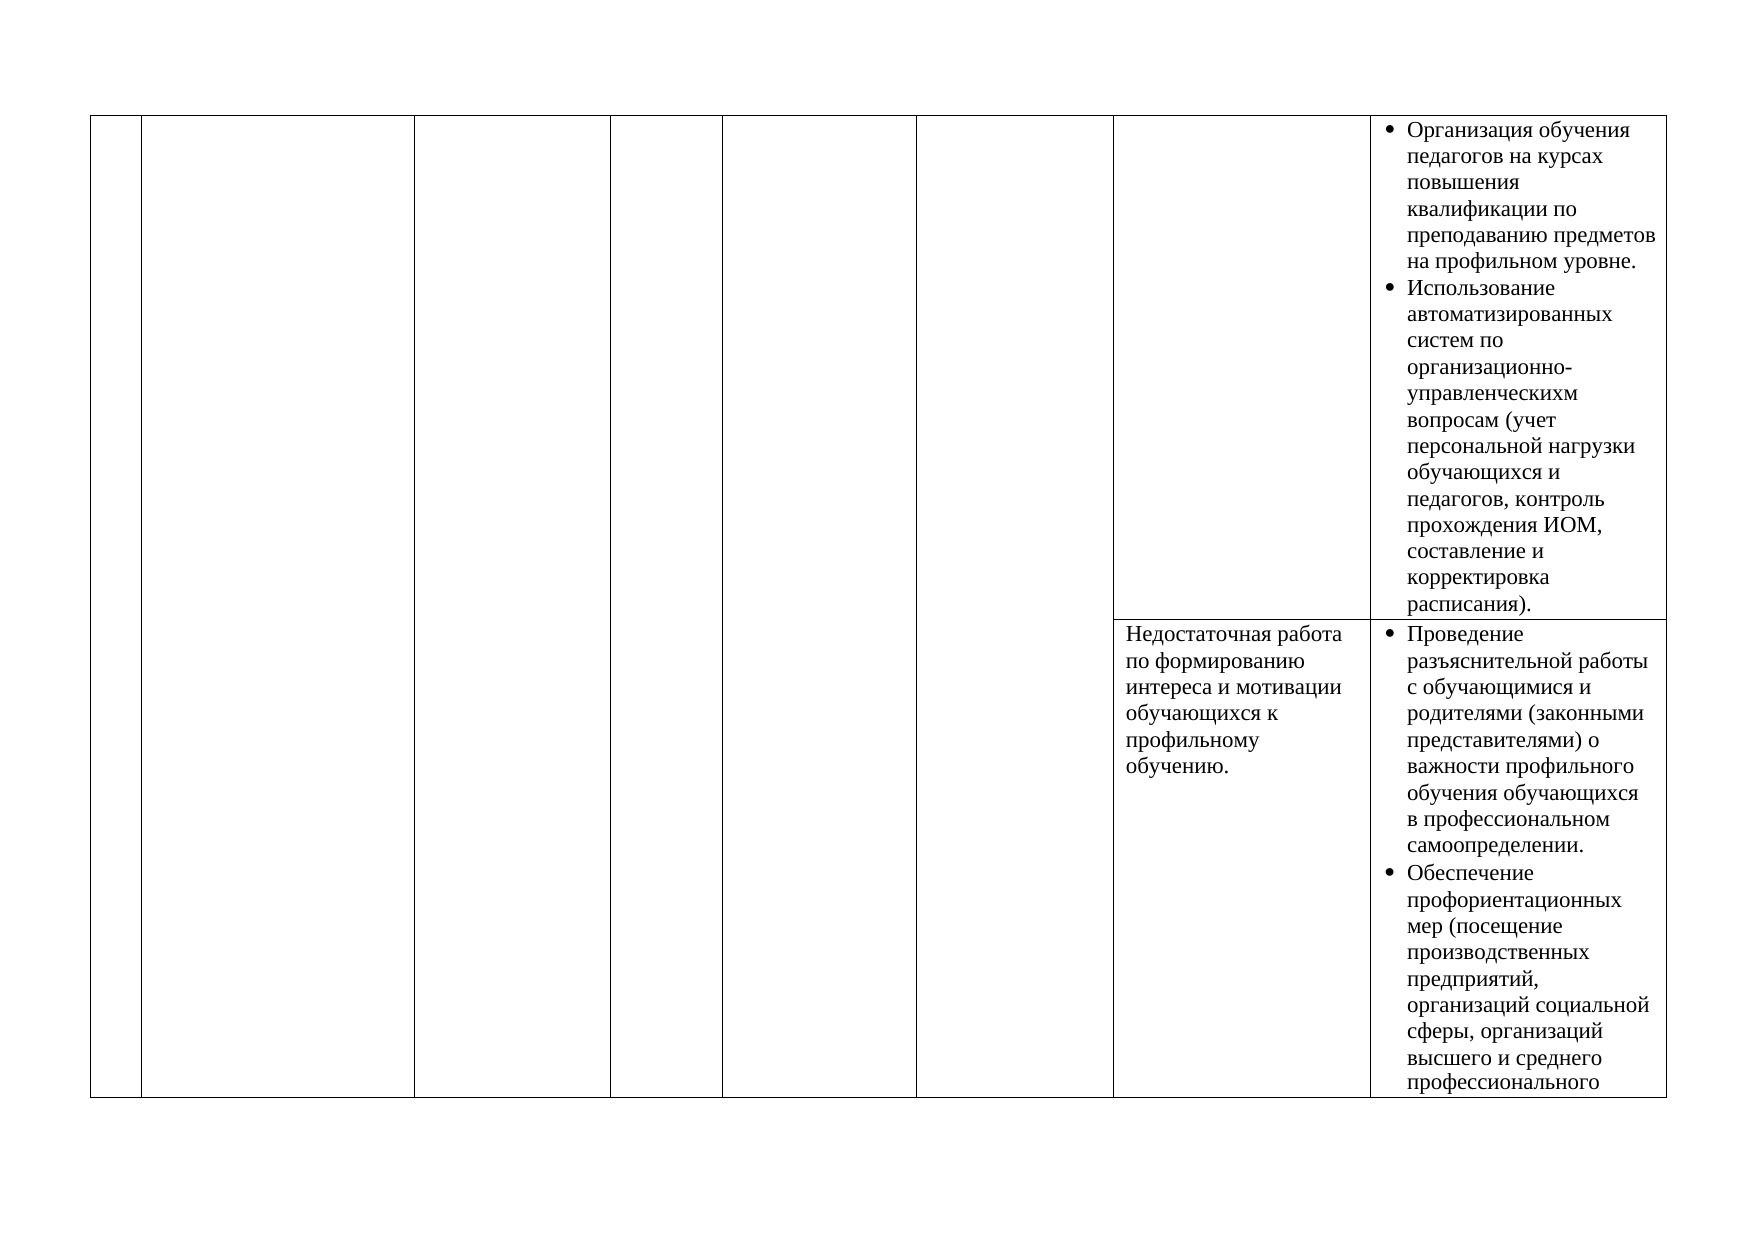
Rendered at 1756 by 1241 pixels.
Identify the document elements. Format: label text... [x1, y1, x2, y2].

table_cell Недостаточная работа по формированию интереса и мотивации обучающихся к профильному обучению. [1114, 620, 1370, 1097]
table_header [142, 116, 414, 1097]
table_header [1114, 116, 1370, 619]
table_header [917, 116, 1113, 1097]
table_header [723, 116, 916, 1097]
table_header [91, 116, 141, 1097]
table_header [611, 116, 722, 1097]
table_cell Проведение разъяснительной работы с обучающимися и родителями (законными представителями) о важности профильного обучения обучающихся в профессиональном самоопределении. Обеспечение профориентационных мер (посещение производственных предприятий, организаций социальной сферы, организаций высшего и среднего профессионального [1371, 620, 1666, 1097]
table_header [415, 116, 610, 1097]
table_header Организация обучения педагогов на курсах повышения квалификации по преподаванию предметов на профильном уровне. Использование автоматизированных систем по организационно- управленческихм вопросам (учет персональной нагрузки обучающихся и педагогов, контроль прохождения ИОМ, составление и корректировка расписания). [1371, 116, 1666, 619]
